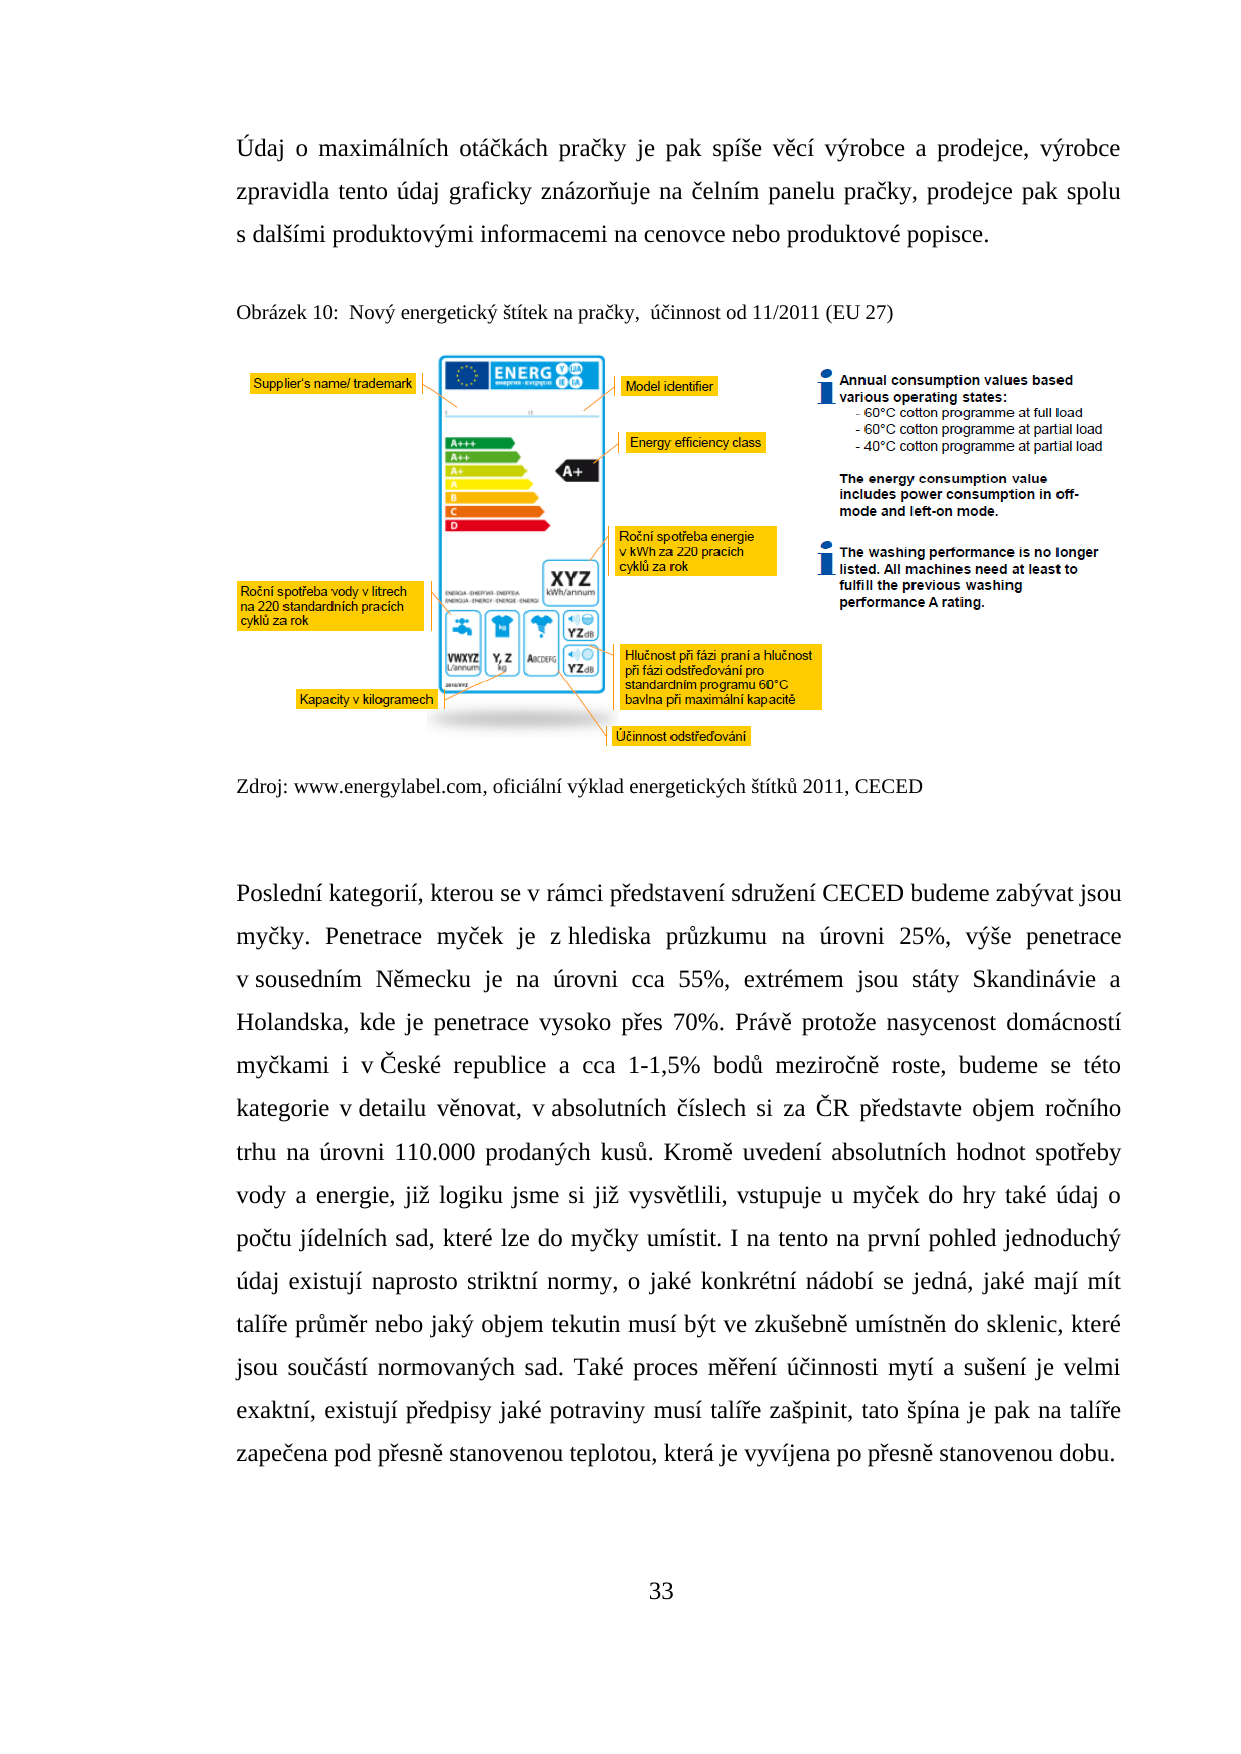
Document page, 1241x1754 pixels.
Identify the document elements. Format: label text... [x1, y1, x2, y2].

text Obrázek 10: Nový energetický štítek na pračky, účinnost od 11/2011 (EU 27) [236, 300, 1122, 324]
text Zdroj: www.energylabel.com, oficiální výklad energetických štítků 2011, CECED [236, 774, 1122, 798]
text Poslední kategorií, kterou se v rámci představení sdružení CECED budeme zabývat jsou myčky. Penetrace myček je z hlediska průzkumu na úrovni 25%, výše penetrace v sousedním Německu je na úrovni cca 55%, extrémem jsou státy Skandinávie a Holandska, kde je penetrace vysoko přes 70%. Právě protože nasycenost domácností myčkami i v České republice a cca 1-1,5% bodů meziročně roste, budeme se této kategorie v detailu věnovat, v absolutních číslech si za ČR představte objem ročního trhu na úrovni 110.000 prodaných kusů. Kromě uvedení absolutních hodnot spotřeby vody a energie, již logiku jsme si již vysvětlili, vstupuje u myček do hry také údaj o počtu jídelních sad, které lze do myčky umístit. I na tento na první pohled jednoduchý údaj existují naprosto striktní normy, o jaké konkrétní nádobí se jedná, jaké mají mít talíře průměr nebo jaký objem tekutin musí být ve zkušebně umístněn do sklenic, které jsou součástí normovaných sad. Také proces měření účinnosti mytí a sušení je velmi exaktní, existují předpisy jaké potraviny musí talíře zašpinit, tato špína je pak na talíře zapečena pod přesně stanovenou teplotou, která je vyvíjena po přesně stanovenou dobu. [236, 878, 1122, 1467]
text Údaj o maximálních otáčkách pračky je pak spíše věcí výrobce a prodejce, výrobce zpravidla tento údaj graficky znázorňuje na čelním panelu pračky, prodejce pak spolu s dalšími produktovými informacemi na cenovce nebo produktové popisce. [236, 133, 1122, 248]
